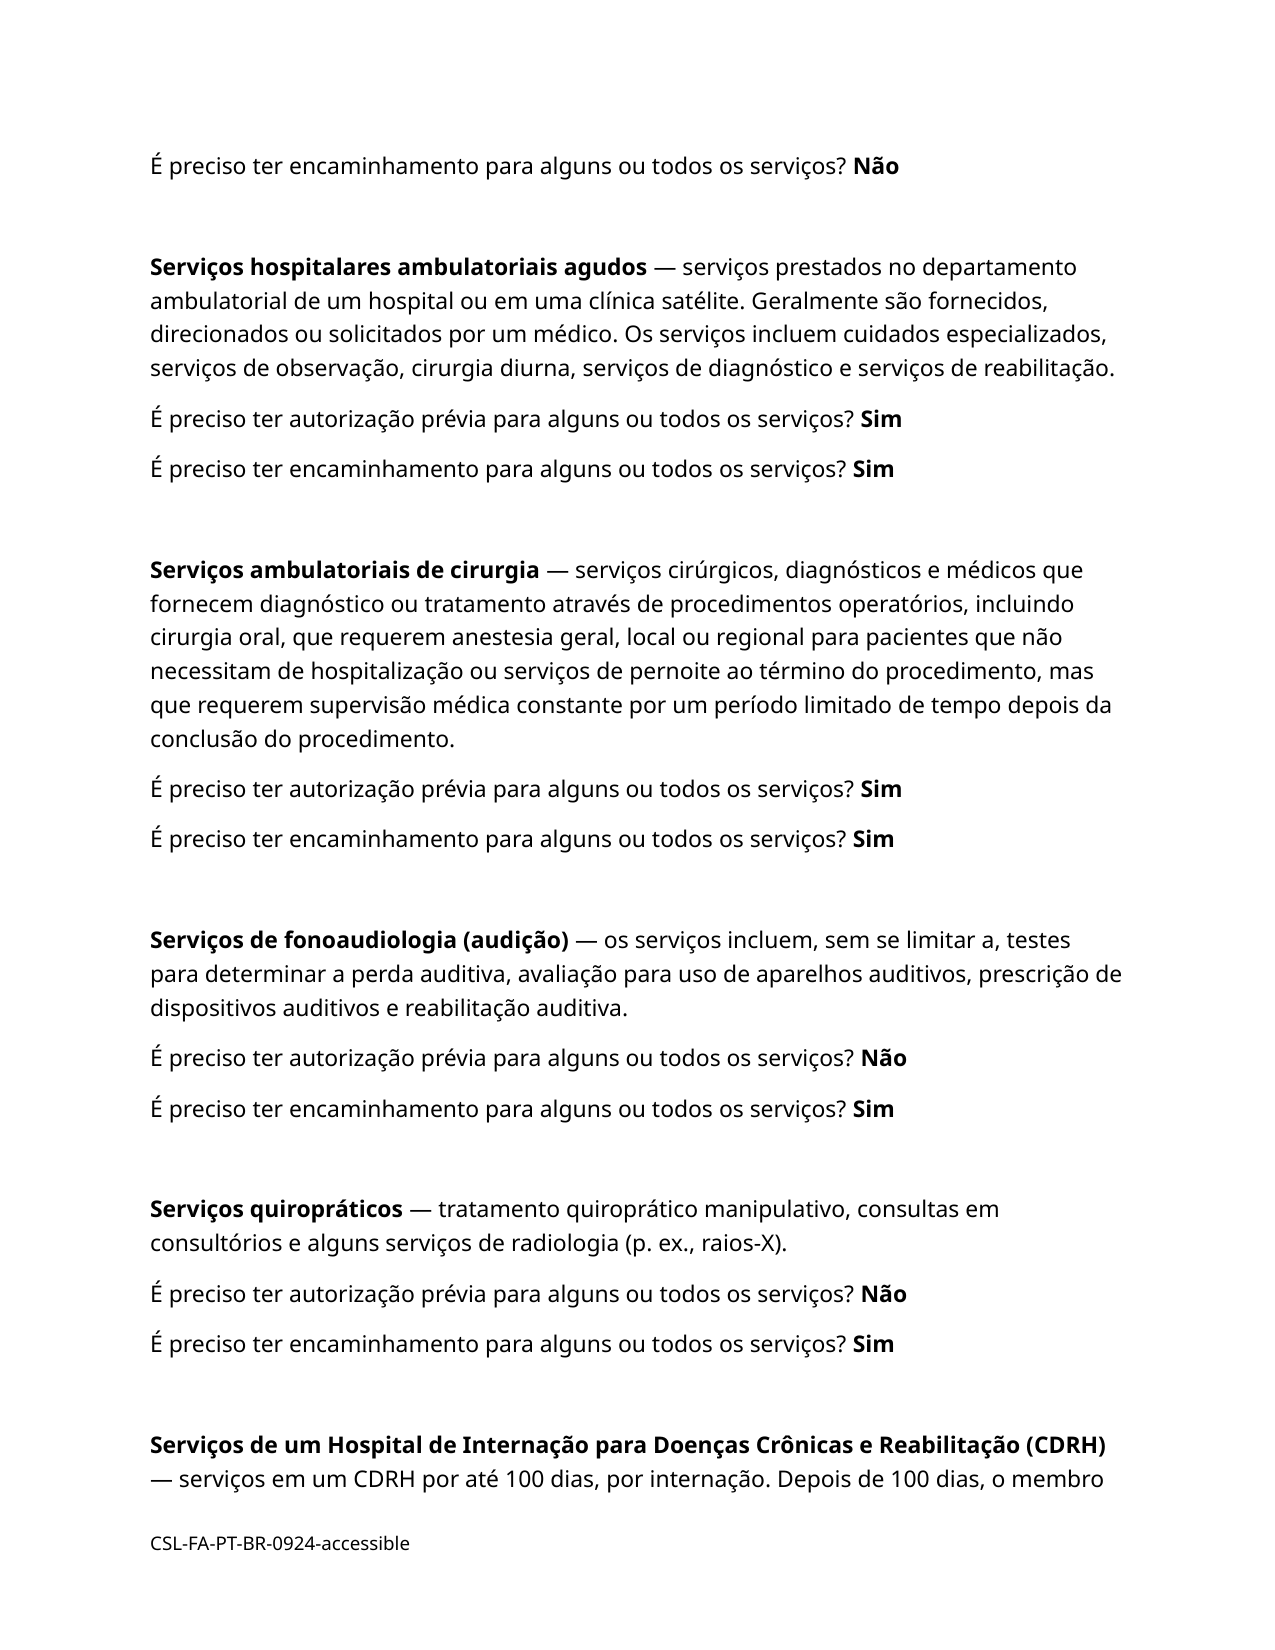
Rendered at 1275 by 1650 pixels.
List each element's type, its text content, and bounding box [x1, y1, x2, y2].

text Serviços ambulatoriais de cirurgia — serviços cirúrgicos, diagnósticos e médicos que fornecem diagnóstico ou tratamento através de procedimentos operatórios, incluindo cirurgia oral, que requerem anestesia geral, local ou regional para pacientes que não necessitam de hospitalização ou serviços de pernoite ao término do procedimento, mas que requerem supervisão médica constante por um período limitado de tempo depois da conclusão do procedimento. [150, 554, 1125, 754]
text É preciso ter encaminhamento para alguns ou todos os serviços? Sim [150, 823, 1125, 854]
text É preciso ter encaminhamento para alguns ou todos os serviços? Sim [150, 453, 1125, 484]
text É preciso ter encaminhamento para alguns ou todos os serviços? Sim [150, 1328, 1125, 1359]
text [150, 1429, 1125, 1494]
text Serviços hospitalares ambulatoriais agudos — serviços prestados no departamento ambulatorial de um hospital ou em uma clínica satélite. Geralmente são fornecidos, direcionados ou solicitados por um médico. Os serviços incluem cuidados especializados, serviços de observação, cirurgia diurna, serviços de diagnóstico e serviços de reabilitação. [150, 251, 1125, 383]
text Serviços quiropráticos — tratamento quiroprático manipulativo, consultas em consultórios e alguns serviços de radiologia (p. ex., raios-X). [150, 1193, 1125, 1258]
text É preciso ter autorização prévia para alguns ou todos os serviços? Não [150, 1277, 1125, 1309]
text É preciso ter autorização prévia para alguns ou todos os serviços? Não [150, 1042, 1125, 1073]
text É preciso ter encaminhamento para alguns ou todos os serviços? Sim [150, 1092, 1125, 1124]
text É preciso ter autorização prévia para alguns ou todos os serviços? Sim [150, 773, 1125, 804]
text É preciso ter encaminhamento para alguns ou todos os serviços? Não [150, 150, 1125, 181]
text É preciso ter autorização prévia para alguns ou todos os serviços? Sim [150, 402, 1125, 434]
text Serviços de fonoaudiologia (audição) — os serviços incluem, sem se limitar a, testes para determinar a perda auditiva, avaliação para uso de aparelhos auditivos, prescrição de dispositivos auditivos e reabilitação auditiva. [150, 924, 1125, 1023]
